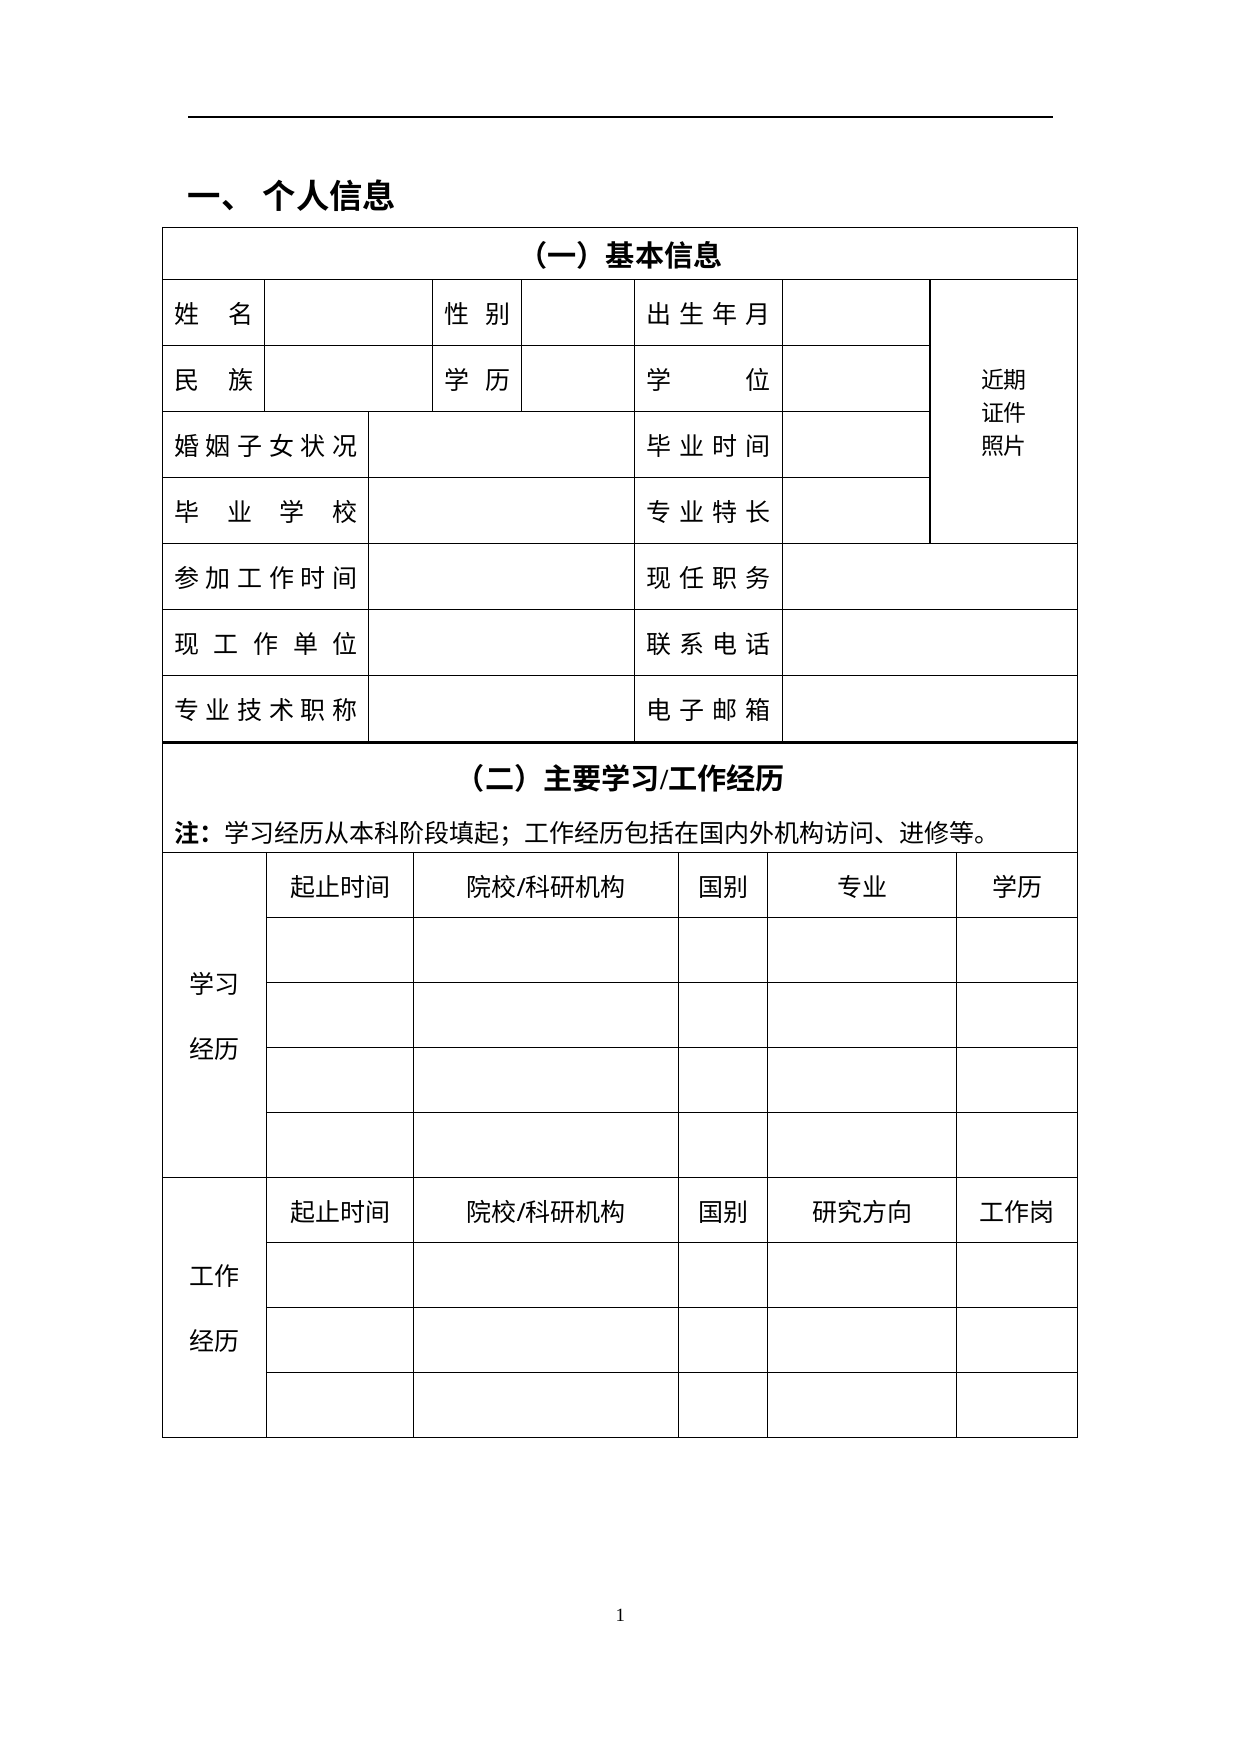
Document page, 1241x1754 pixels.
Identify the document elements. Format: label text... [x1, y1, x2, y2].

table_cell [369, 676, 634, 741]
table_cell [265, 280, 432, 345]
table_cell [414, 1243, 678, 1307]
table_cell [267, 1373, 413, 1437]
table_cell [957, 1243, 1077, 1307]
table_cell [679, 1243, 767, 1307]
table_cell 学 位 [635, 346, 782, 411]
table_cell [369, 544, 634, 609]
table_cell [369, 610, 634, 675]
table_cell 学历 [433, 346, 521, 411]
table_cell [957, 1113, 1077, 1177]
table_cell [679, 918, 767, 982]
table_cell [957, 983, 1077, 1047]
table_cell [957, 1308, 1077, 1372]
table_cell 院校/科研机构 [414, 1178, 678, 1242]
table_cell 专业 [768, 853, 956, 917]
table_cell [414, 1308, 678, 1372]
table_cell 毕业学校 [163, 478, 368, 543]
table_cell 国别 [679, 853, 767, 917]
table_cell [267, 1048, 413, 1112]
table_cell [768, 1048, 956, 1112]
table_cell 研究方向 [768, 1178, 956, 1242]
table_cell [783, 346, 929, 411]
table_cell [768, 1373, 956, 1437]
table_header （二）主要学习/工作经历 注：学习经历从本科阶段填起；工作经历包括在国内外机构访问、进修等。 [163, 744, 1077, 852]
table_cell 联系电话 [635, 610, 782, 675]
table_cell [783, 280, 929, 345]
table_cell [522, 346, 634, 411]
table_cell 起止时间 [267, 853, 413, 917]
table_cell [369, 478, 634, 543]
table_cell [768, 983, 956, 1047]
table_cell [679, 983, 767, 1047]
table_cell [522, 280, 634, 345]
table_cell [414, 1373, 678, 1437]
table_cell 现工作单位 [163, 610, 368, 675]
table_cell [267, 1113, 413, 1177]
table_cell [783, 610, 1077, 675]
table_cell 近期 证件 照片 [931, 280, 1077, 543]
table_cell 性别 [433, 280, 521, 345]
table_cell 工作 经历 [163, 1178, 266, 1437]
table_cell 专业特长 [635, 478, 782, 543]
table_cell 出生年月 [635, 280, 782, 345]
table_cell [679, 1113, 767, 1177]
table_cell [957, 1373, 1077, 1437]
table_cell 专业技术职称 [163, 676, 368, 741]
table_cell [369, 412, 634, 477]
table_cell 工作岗位 [957, 1178, 1077, 1242]
table_cell [414, 983, 678, 1047]
table_cell 电子邮箱 [635, 676, 782, 741]
table_cell 民族 [163, 346, 264, 411]
table_cell [679, 1308, 767, 1372]
table_cell [783, 478, 929, 543]
table_cell 婚姻子女状况 [163, 412, 368, 477]
table_cell 参加工作时间 [163, 544, 368, 609]
table_cell [783, 412, 929, 477]
table_cell 国别 [679, 1178, 767, 1242]
table_header （一）基本信息 [163, 228, 1077, 279]
table_cell [957, 918, 1077, 982]
table_cell [957, 1048, 1077, 1112]
table_cell [414, 918, 678, 982]
table_cell [783, 544, 1077, 609]
table_cell 毕业时间 [635, 412, 782, 477]
table_cell [265, 346, 432, 411]
table_cell [267, 918, 413, 982]
table_cell [768, 1113, 956, 1177]
table_cell 现任职务 [635, 544, 782, 609]
table_cell [267, 1308, 413, 1372]
table_cell 学历 [957, 853, 1077, 917]
list 个人信息 [187, 162, 1053, 227]
table_cell [679, 1048, 767, 1112]
table_cell [768, 918, 956, 982]
table_cell 学习 经历 [163, 853, 266, 1177]
table_cell 起止时间 [267, 1178, 413, 1242]
table_cell 姓名 [163, 280, 264, 345]
table_cell [783, 676, 1077, 741]
table_cell [414, 1113, 678, 1177]
table_cell [679, 1373, 767, 1437]
table_cell [768, 1308, 956, 1372]
table_cell 院校/科研机构 [414, 853, 678, 917]
table_cell [414, 1048, 678, 1112]
table_cell [267, 983, 413, 1047]
table_cell [267, 1243, 413, 1307]
table_cell [768, 1243, 956, 1307]
